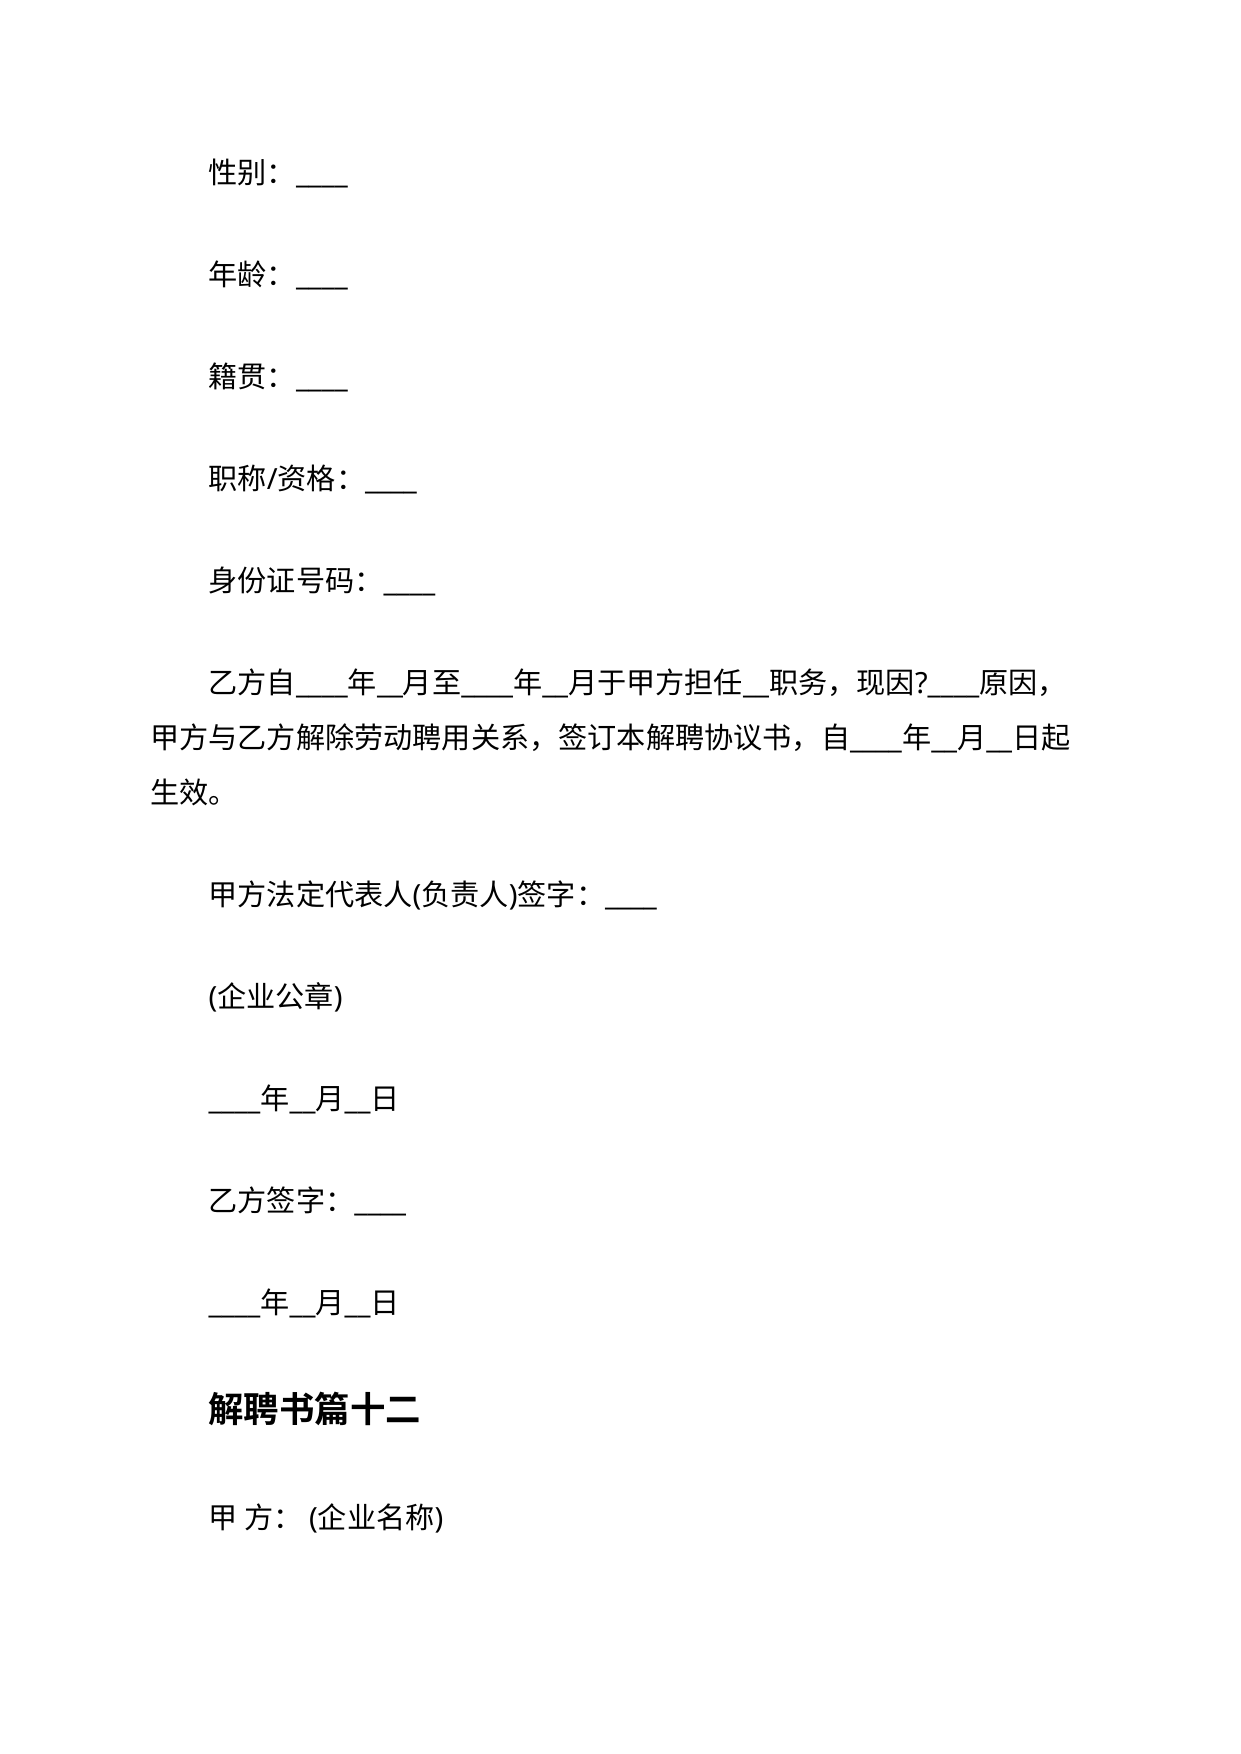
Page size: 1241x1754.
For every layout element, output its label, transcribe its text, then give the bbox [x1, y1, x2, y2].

text 籍贯：____ [150, 354, 1090, 396]
text 年龄：____ [150, 252, 1090, 294]
text 性别：____ [150, 150, 1090, 192]
text ____年__月__日 [150, 1279, 1090, 1322]
text 乙方自____年__月至____年__月于甲方担任__职务，现因?____原因，甲方与乙方解除劳动聘用关系，签订本解聘协议书，自____年__月__日起生效。 [150, 660, 1090, 812]
text 身份证号码：____ [150, 558, 1090, 600]
text ____年__月__日 [150, 1076, 1090, 1118]
text 职称/资格：____ [150, 456, 1090, 498]
text 甲方法定代表人(负责人)签字：____ [150, 872, 1090, 914]
text (企业公章) [150, 974, 1090, 1016]
text 甲 方： (企业名称) [150, 1495, 1090, 1537]
text 乙方签字：____ [150, 1178, 1090, 1220]
text 解聘书篇十二 [150, 1382, 1090, 1433]
